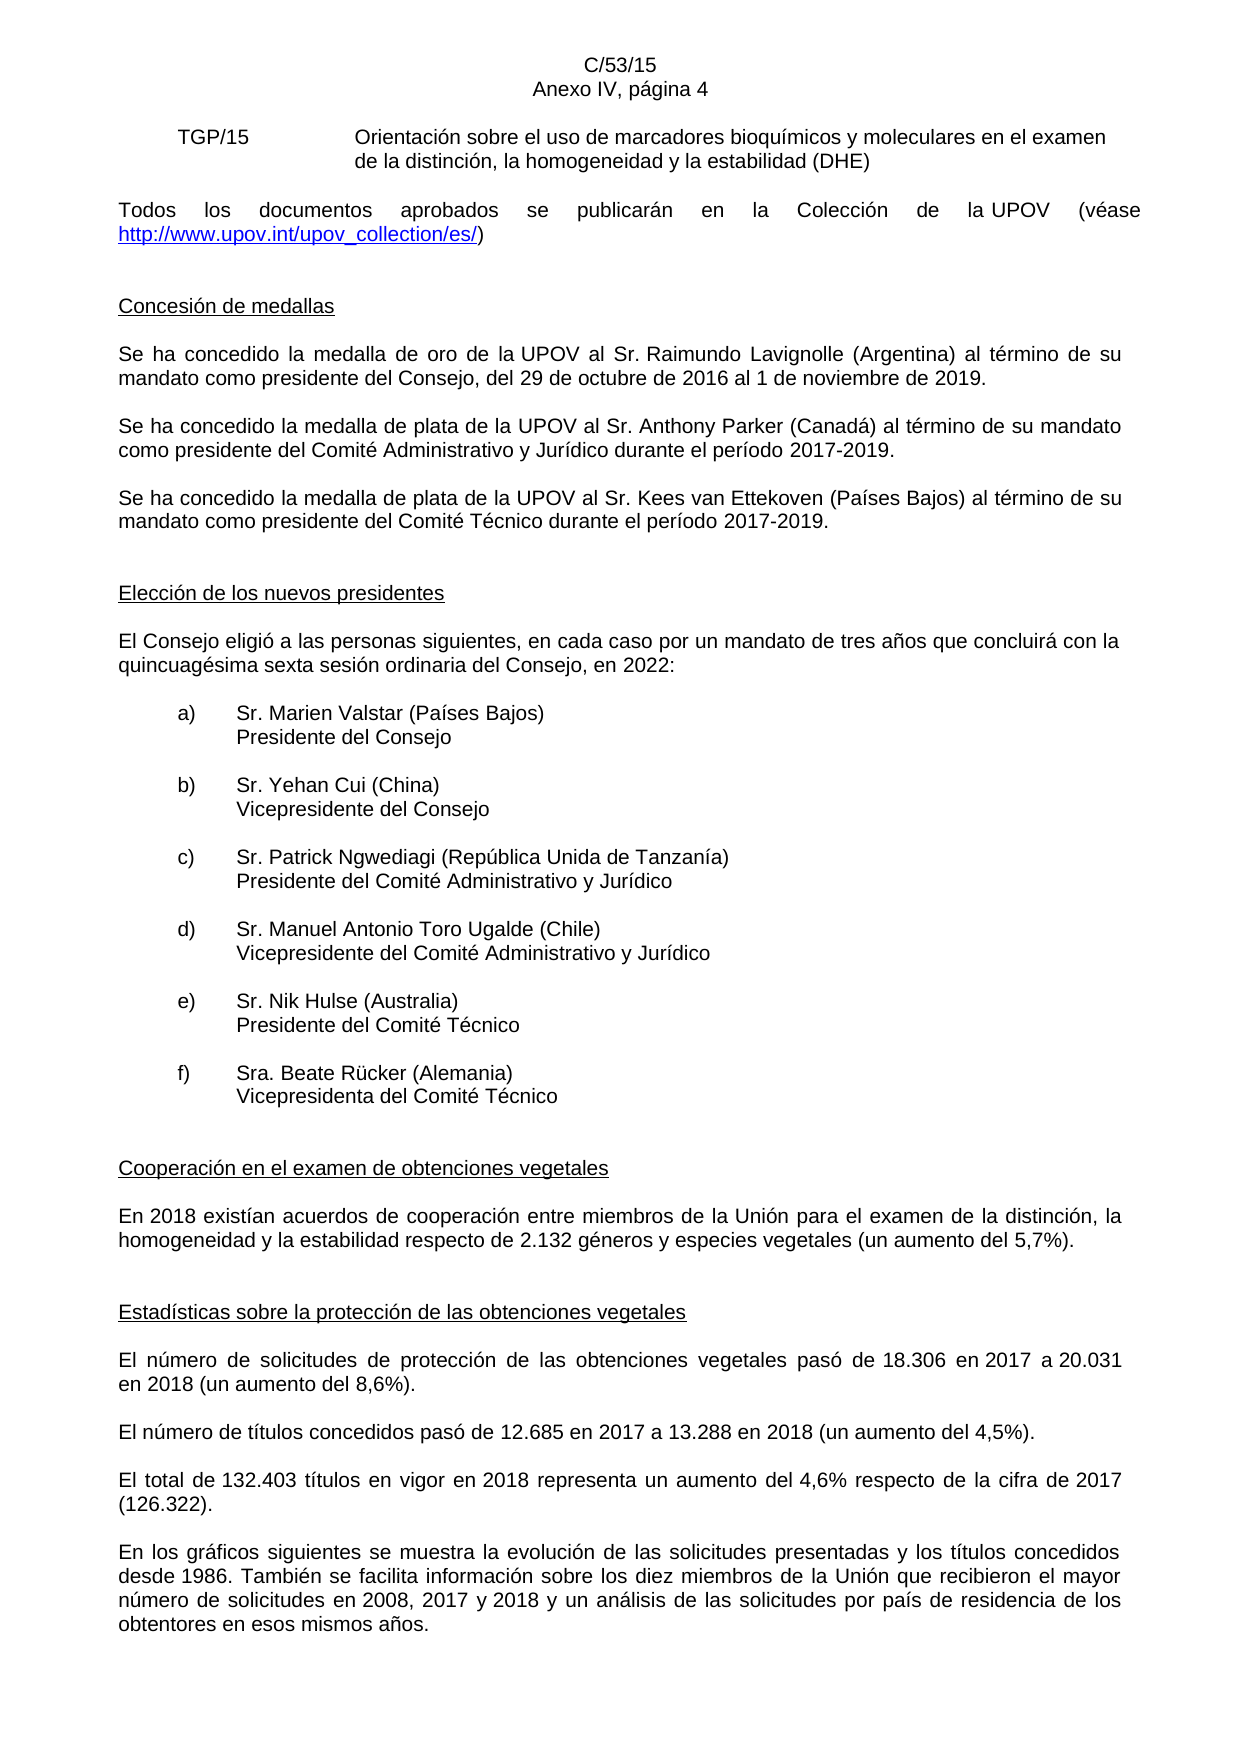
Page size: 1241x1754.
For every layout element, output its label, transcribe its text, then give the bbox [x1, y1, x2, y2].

text a) Sr. Marien Valstar (Países Bajos) [177, 701, 1122, 725]
text En 2018 existían acuerdos de cooperación entre miembros de la Unión para el examen de la distinción, la homogeneidad y la estabilidad respecto de 2.132 géneros y especies vegetales (un aumento del 5,7%). [118, 1204, 1122, 1252]
text En los gráficos siguientes se muestra la evolución de las solicitudes presentadas y los títulos concedidos desde 1986. También se facilita información sobre los diez miembros de la Unión que recibieron el mayor número de solicitudes en 2008, 2017 y 2018 y un análisis de las solicitudes por país de residencia de los obtentores en esos mismos años. [118, 1539, 1122, 1635]
text d) Sr. Manuel Antonio Toro Ugalde (Chile) [177, 917, 1122, 941]
text TGP/15 Orientación sobre el uso de marcadores bioquímicos y moleculares en el examen de la distinción, la homogeneidad y la estabilidad (DHE) [177, 125, 1122, 173]
text Se ha concedido la medalla de plata de la UPOV al Sr. Anthony Parker (Canadá) al término de su mandato como presidente del Comité Administrativo y Jurídico durante el período 2017-2019. [118, 413, 1122, 461]
text e) Sr. Nik Hulse (Australia) [177, 988, 1122, 1012]
text Presidente del Comité Administrativo y Jurídico [177, 869, 1122, 893]
text c) Sr. Patrick Ngwediagi (República Unida de Tanzanía) [177, 845, 1122, 869]
text Se ha concedido la medalla de oro de la UPOV al Sr. Raimundo Lavignolle (Argentina) al término de su mandato como presidente del Consejo, del 29 de octubre de 2016 al 1 de noviembre de 2019. [118, 342, 1122, 389]
text El número de títulos concedidos pasó de 12.685 en 2017 a 13.288 en 2018 (un aumento del 4,5%). [118, 1420, 1122, 1444]
text f) Sra. Beate Rücker (Alemania) [177, 1060, 1122, 1084]
text Vicepresidente del Consejo [177, 797, 1122, 821]
text b) Sr. Yehan Cui (China) [177, 773, 1122, 797]
text Vicepresidente del Comité Administrativo y Jurídico [177, 941, 1122, 964]
text Cooperación en el examen de obtenciones vegetales [118, 1156, 1122, 1180]
text Todos los documentos aprobados se publicarán en la Colección de la UPOV (véase http://www.upov.int/upov_collection/es/) [118, 198, 1141, 246]
text El total de 132.403 títulos en vigor en 2018 representa un aumento del 4,6% respecto de la cifra de 2017 (126.322). [118, 1468, 1122, 1516]
text Estadísticas sobre la protección de las obtenciones vegetales [118, 1300, 1122, 1324]
text El Consejo eligió a las personas siguientes, en cada caso por un mandato de tres años que concluirá con la quincuagésima sexta sesión ordinaria del Consejo, en 2022: [118, 629, 1122, 677]
text Presidente del Comité Técnico [177, 1012, 1122, 1036]
text Vicepresidenta del Comité Técnico [177, 1084, 1122, 1108]
text Elección de los nuevos presidentes [118, 581, 1122, 605]
text Presidente del Consejo [177, 725, 1122, 749]
text Se ha concedido la medalla de plata de la UPOV al Sr. Kees van Ettekoven (Países Bajos) al término de su mandato como presidente del Comité Técnico durante el período 2017-2019. [118, 485, 1122, 533]
text Concesión de medallas [118, 294, 1122, 318]
text El número de solicitudes de protección de las obtenciones vegetales pasó de 18.306 en 2017 a 20.031 en 2018 (un aumento del 8,6%). [118, 1348, 1122, 1396]
